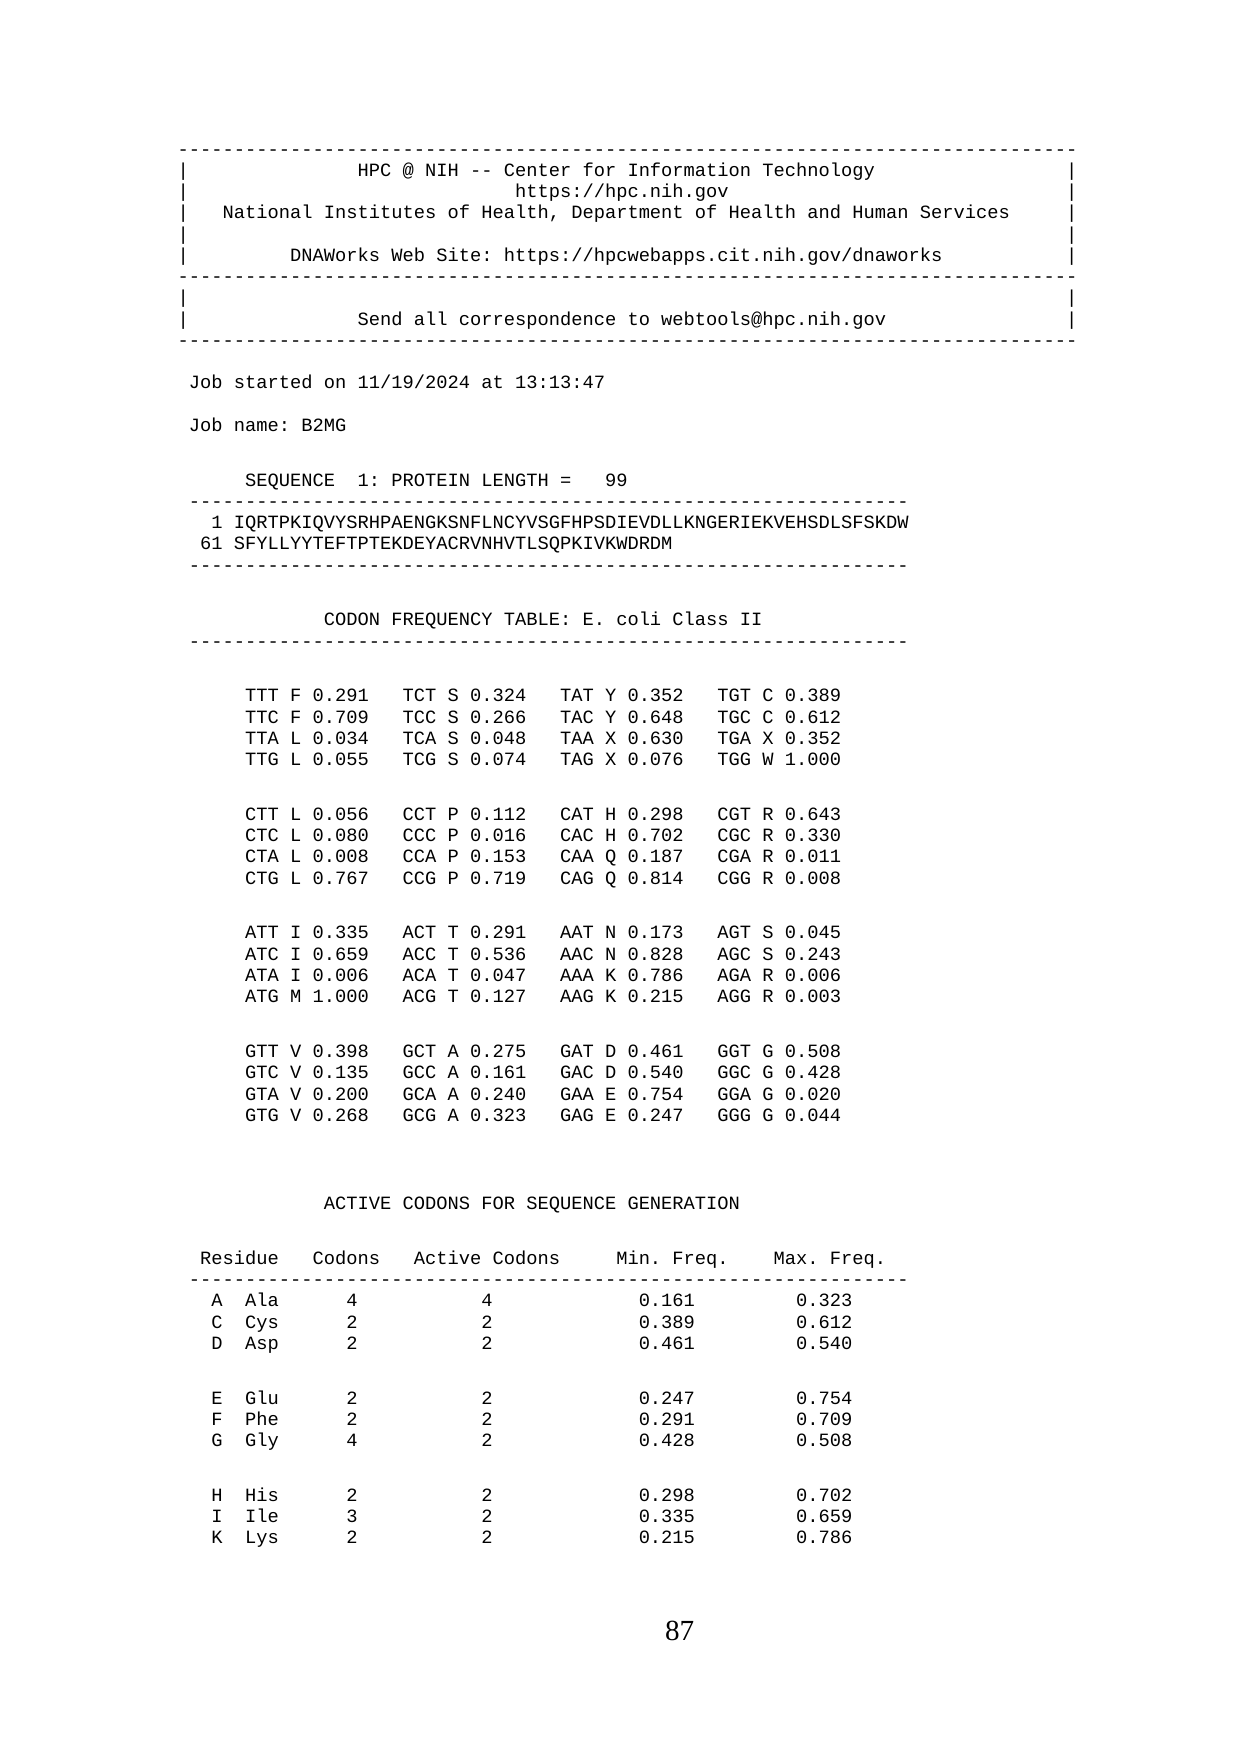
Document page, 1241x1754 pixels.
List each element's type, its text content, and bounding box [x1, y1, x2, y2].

text A Ala 4 4 0.161 0.323 [177, 1291, 1107, 1312]
text | HPC @ NIH -- Center for Information Technology | [177, 161, 1107, 182]
text Job name: B2MG [177, 416, 1107, 437]
text | Send all correspondence to webtools@hpc.nih.gov | [177, 309, 1107, 331]
text -------------------------------------------------------------------------------- [177, 139, 1107, 161]
text ---------------------------------------------------------------- [177, 1270, 1107, 1291]
text -------------------------------------------------------------------------------- [177, 331, 1107, 352]
text CTG L 0.767 CCG P 0.719 CAG Q 0.814 CGG R 0.008 [177, 868, 1107, 890]
text GTT V 0.398 GCT A 0.275 GAT D 0.461 GGT G 0.508 [177, 1042, 1107, 1063]
text ATC I 0.659 ACC T 0.536 AAC N 0.828 AGC S 0.243 [177, 944, 1107, 966]
text 1 IQRTPKIQVYSRHPAENGKSNFLNCYVSGFHPSDIEVDLLKNGERIEKVEHSDLSFSKDW [177, 513, 1107, 534]
text K Lys 2 2 0.215 0.786 [177, 1528, 1107, 1549]
text G Gly 4 2 0.428 0.508 [177, 1431, 1107, 1452]
text ATA I 0.006 ACA T 0.047 AAA K 0.786 AGA R 0.006 [177, 966, 1107, 987]
text -------------------------------------------------------------------------------- [177, 267, 1107, 288]
text CTC L 0.080 CCC P 0.016 CAC H 0.702 CGC R 0.330 [177, 826, 1107, 847]
text 61 SFYLLYYTEFTPTEKDEYACRVNHVTLSQPKIVKWDRDM [177, 534, 1107, 555]
text CTA L 0.008 CCA P 0.153 CAA Q 0.187 CGA R 0.011 [177, 847, 1107, 868]
text TTC F 0.709 TCC S 0.266 TAC Y 0.648 TGC C 0.612 [177, 707, 1107, 729]
text GTC V 0.135 GCC A 0.161 GAC D 0.540 GGC G 0.428 [177, 1063, 1107, 1084]
text CODON FREQUENCY TABLE: E. coli Class II [177, 610, 1107, 631]
text GTA V 0.200 GCA A 0.240 GAA E 0.754 GGA G 0.020 [177, 1084, 1107, 1106]
text | https://hpc.nih.gov | [177, 182, 1107, 203]
text E Glu 2 2 0.247 0.754 [177, 1388, 1107, 1410]
text ---------------------------------------------------------------- [177, 492, 1107, 513]
text Job started on 11/19/2024 at 13:13:47 [177, 373, 1107, 394]
text H His 2 2 0.298 0.702 [177, 1486, 1107, 1507]
text I Ile 3 2 0.335 0.659 [177, 1507, 1107, 1528]
text TTA L 0.034 TCA S 0.048 TAA X 0.630 TGA X 0.352 [177, 729, 1107, 750]
text SEQUENCE 1: PROTEIN LENGTH = 99 [177, 470, 1107, 492]
text TTG L 0.055 TCG S 0.074 TAG X 0.076 TGG W 1.000 [177, 750, 1107, 771]
text C Cys 2 2 0.389 0.612 [177, 1312, 1107, 1334]
text ---------------------------------------------------------------- [177, 631, 1107, 653]
text ---------------------------------------------------------------- [177, 555, 1107, 577]
text | | [177, 224, 1107, 246]
text GTG V 0.268 GCG A 0.323 GAG E 0.247 GGG G 0.044 [177, 1106, 1107, 1127]
text ATG M 1.000 ACG T 0.127 AAG K 0.215 AGG R 0.003 [177, 987, 1107, 1008]
text ACTIVE CODONS FOR SEQUENCE GENERATION [177, 1194, 1107, 1215]
text | | [177, 288, 1107, 309]
text F Phe 2 2 0.291 0.709 [177, 1410, 1107, 1431]
text | DNAWorks Web Site: https://hpcwebapps.cit.nih.gov/dnaworks | [177, 246, 1107, 267]
text | National Institutes of Health, Department of Health and Human Services | [177, 203, 1107, 224]
text D Asp 2 2 0.461 0.540 [177, 1334, 1107, 1355]
text CTT L 0.056 CCT P 0.112 CAT H 0.298 CGT R 0.643 [177, 805, 1107, 826]
text Residue Codons Active Codons Min. Freq. Max. Freq. [177, 1249, 1107, 1270]
text ATT I 0.335 ACT T 0.291 AAT N 0.173 AGT S 0.045 [177, 923, 1107, 944]
text TTT F 0.291 TCT S 0.324 TAT Y 0.352 TGT C 0.389 [177, 686, 1107, 707]
